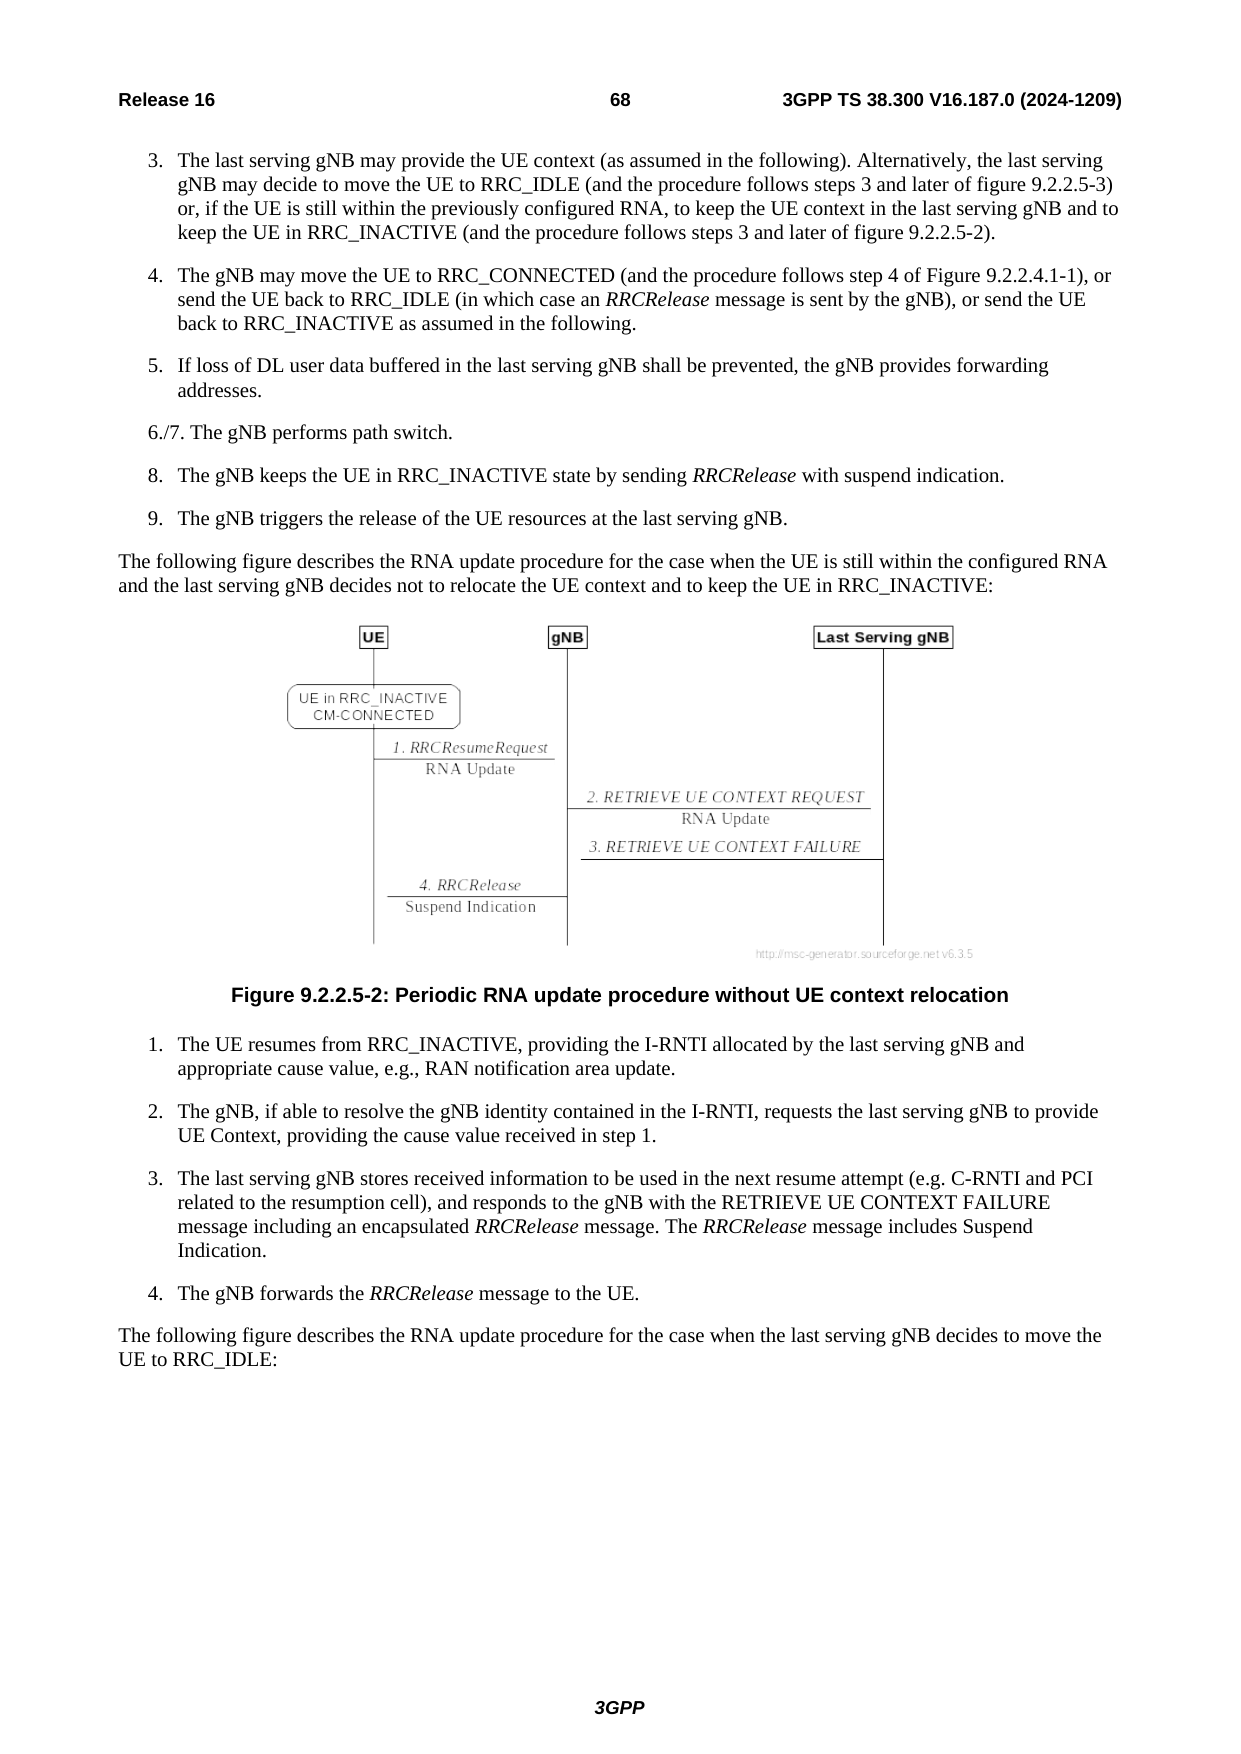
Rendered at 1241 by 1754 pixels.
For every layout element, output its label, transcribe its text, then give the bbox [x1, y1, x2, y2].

text 9. The gNB triggers the release of the UE resources at the last serving gNB. [148, 506, 1122, 530]
text The following figure describes the RNA update procedure for the case when the last serving gNB decides to move the UE to RRC_IDLE: [118, 1323, 1122, 1371]
text 4. The gNB may move the UE to RRC_CONNECTED (and the procedure follows step 4 of Figure 9.2.2.4.1-1), or send the UE back to RRC_IDLE (in which case an RRCRelease message is sent by the gNB), or send the UE back to RRC_INACTIVE as assumed in the following. [148, 262, 1122, 335]
text 3. The last serving gNB stores received information to be used in the next resume attempt (e.g. C-RNTI and PCI related to the resumption cell), and responds to the gNB with the RETRIEVE UE CONTEXT FAILURE message including an encapsulated RRCRelease message. The RRCRelease message includes Suspend Indication. [148, 1166, 1122, 1262]
text 5. If loss of DL user data buffered in the last serving gNB shall be prevented, the gNB provides forwarding addresses. [148, 353, 1122, 402]
text Figure 9.2.2.5-2: Periodic RNA update procedure without UE context relocation [118, 983, 1122, 1007]
text 1. The UE resumes from RRC_INACTIVE, providing the I-RNTI allocated by the last serving gNB and appropriate cause value, e.g., RAN notification area update. [148, 1032, 1122, 1080]
text 3. The last serving gNB may provide the UE context (as assumed in the following). Alternatively, the last serving gNB may decide to move the UE to RRC_IDLE (and the procedure follows steps 3 and later of figure 9.2.2.5-3) or, if the UE is still within the previously configured RNA, to keep the UE context in the last serving gNB and to keep the UE in RRC_INACTIVE (and the procedure follows steps 3 and later of figure 9.2.2.5-2). [148, 147, 1122, 244]
text 8. The gNB keeps the UE in RRC_INACTIVE state by sending RRCRelease with suspend indication. [148, 463, 1122, 487]
text The following figure describes the RNA update procedure for the case when the UE is still within the configured RNA and the last serving gNB decides not to relocate the UE context and to keep the UE in RRC_INACTIVE: [118, 549, 1122, 597]
text 4. The gNB forwards the RRCRelease message to the UE. [148, 1281, 1122, 1304]
text 2. The gNB, if able to resolve the gNB identity contained in the I-RNTI, requests the last serving gNB to provide UE Context, providing the cause value received in step 1. [148, 1099, 1122, 1147]
text 6./7. The gNB performs path switch. [148, 420, 1122, 444]
